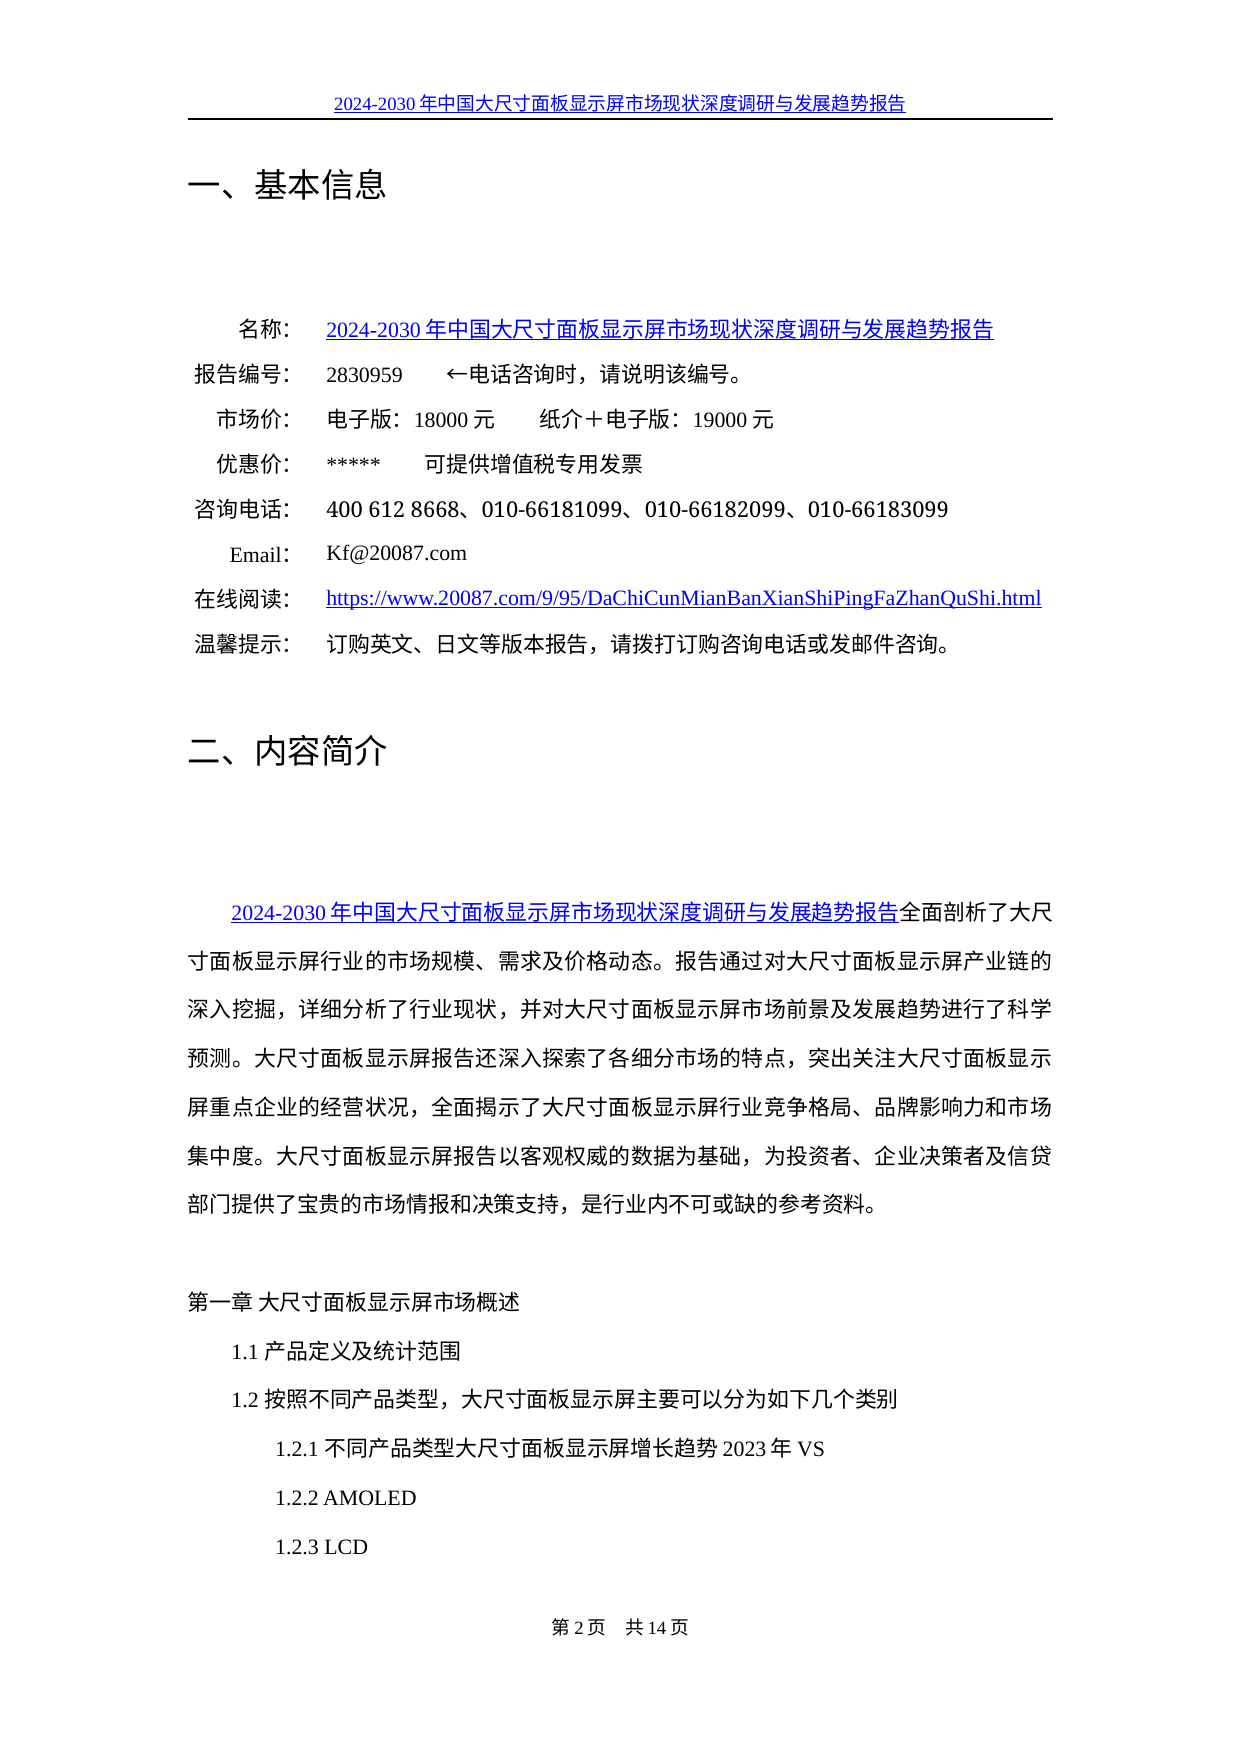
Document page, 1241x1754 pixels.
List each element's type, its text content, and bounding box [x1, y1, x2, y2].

table_cell Kf@20087.com [315, 537, 1073, 582]
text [187, 894, 1053, 1561]
table_cell Email： [167, 537, 315, 582]
table_cell ***** 可提供增值税专用发票 [315, 447, 1073, 492]
table_cell 咨询电话： [167, 492, 315, 537]
table_cell 优惠价： [167, 447, 315, 492]
table_cell 电子版：18000 元 纸介＋电子版：19000 元 [315, 402, 1073, 447]
title 二、内容简介 [187, 717, 1053, 782]
title 一、基本信息 [187, 150, 1053, 215]
table_cell 温馨提示： [167, 627, 315, 672]
table_cell [315, 582, 1073, 627]
table_header 名称： [167, 312, 315, 357]
table_cell 订购英文、日文等版本报告，请拨打订购咨询电话或发邮件咨询。 [315, 627, 1073, 672]
table_cell 市场价： [167, 402, 315, 447]
table_header 2024-2030年中国大尺寸面板显示屏市场现状深度调研与发展趋势报告 [315, 312, 1073, 357]
table_cell 在线阅读： [167, 582, 315, 627]
table_cell 2830959 ←电话咨询时，请说明该编号。 [315, 357, 1073, 402]
table_cell 报告编号： [167, 357, 315, 402]
table_cell 400 612 8668、010-66181099、010-66182099、010-66183099 [315, 492, 1073, 537]
